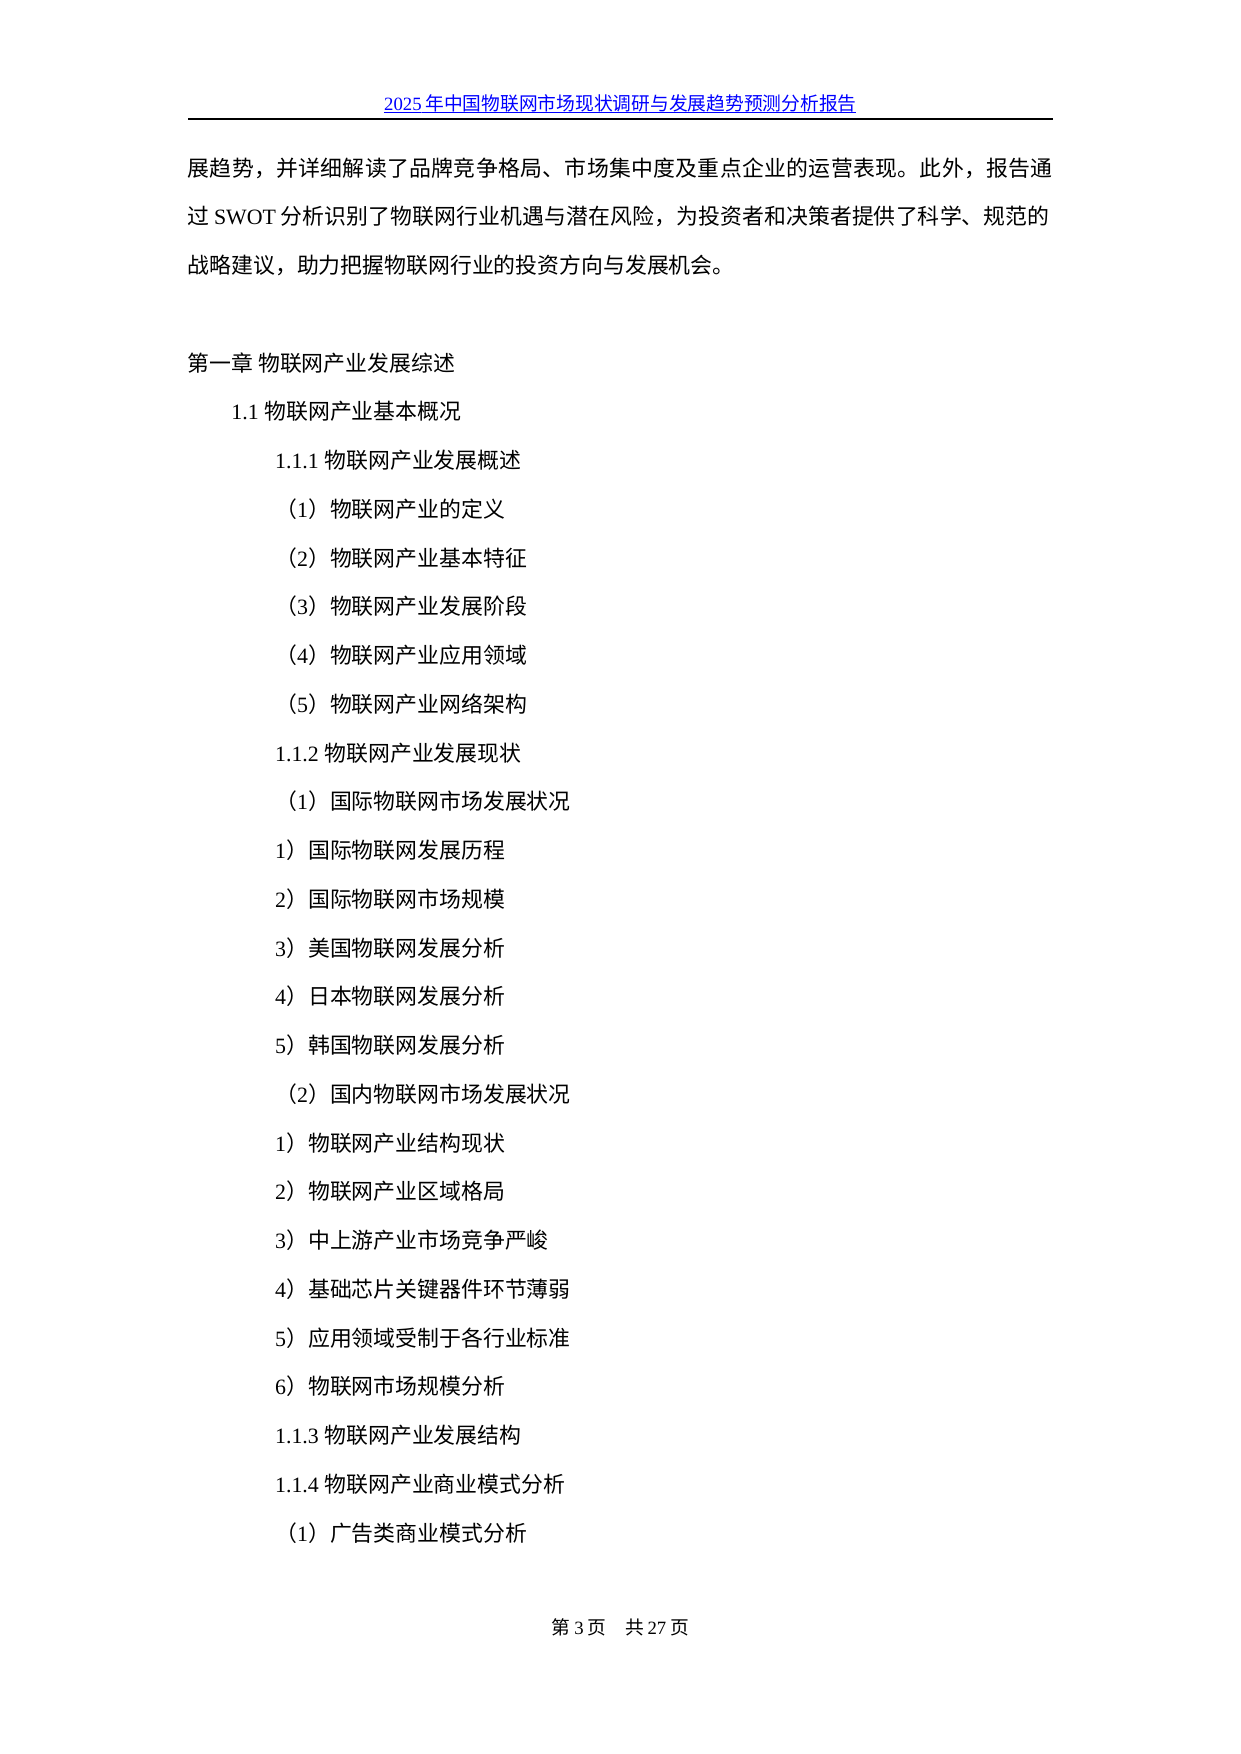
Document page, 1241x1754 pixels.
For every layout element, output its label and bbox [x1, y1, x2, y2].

text [187, 150, 1053, 1548]
